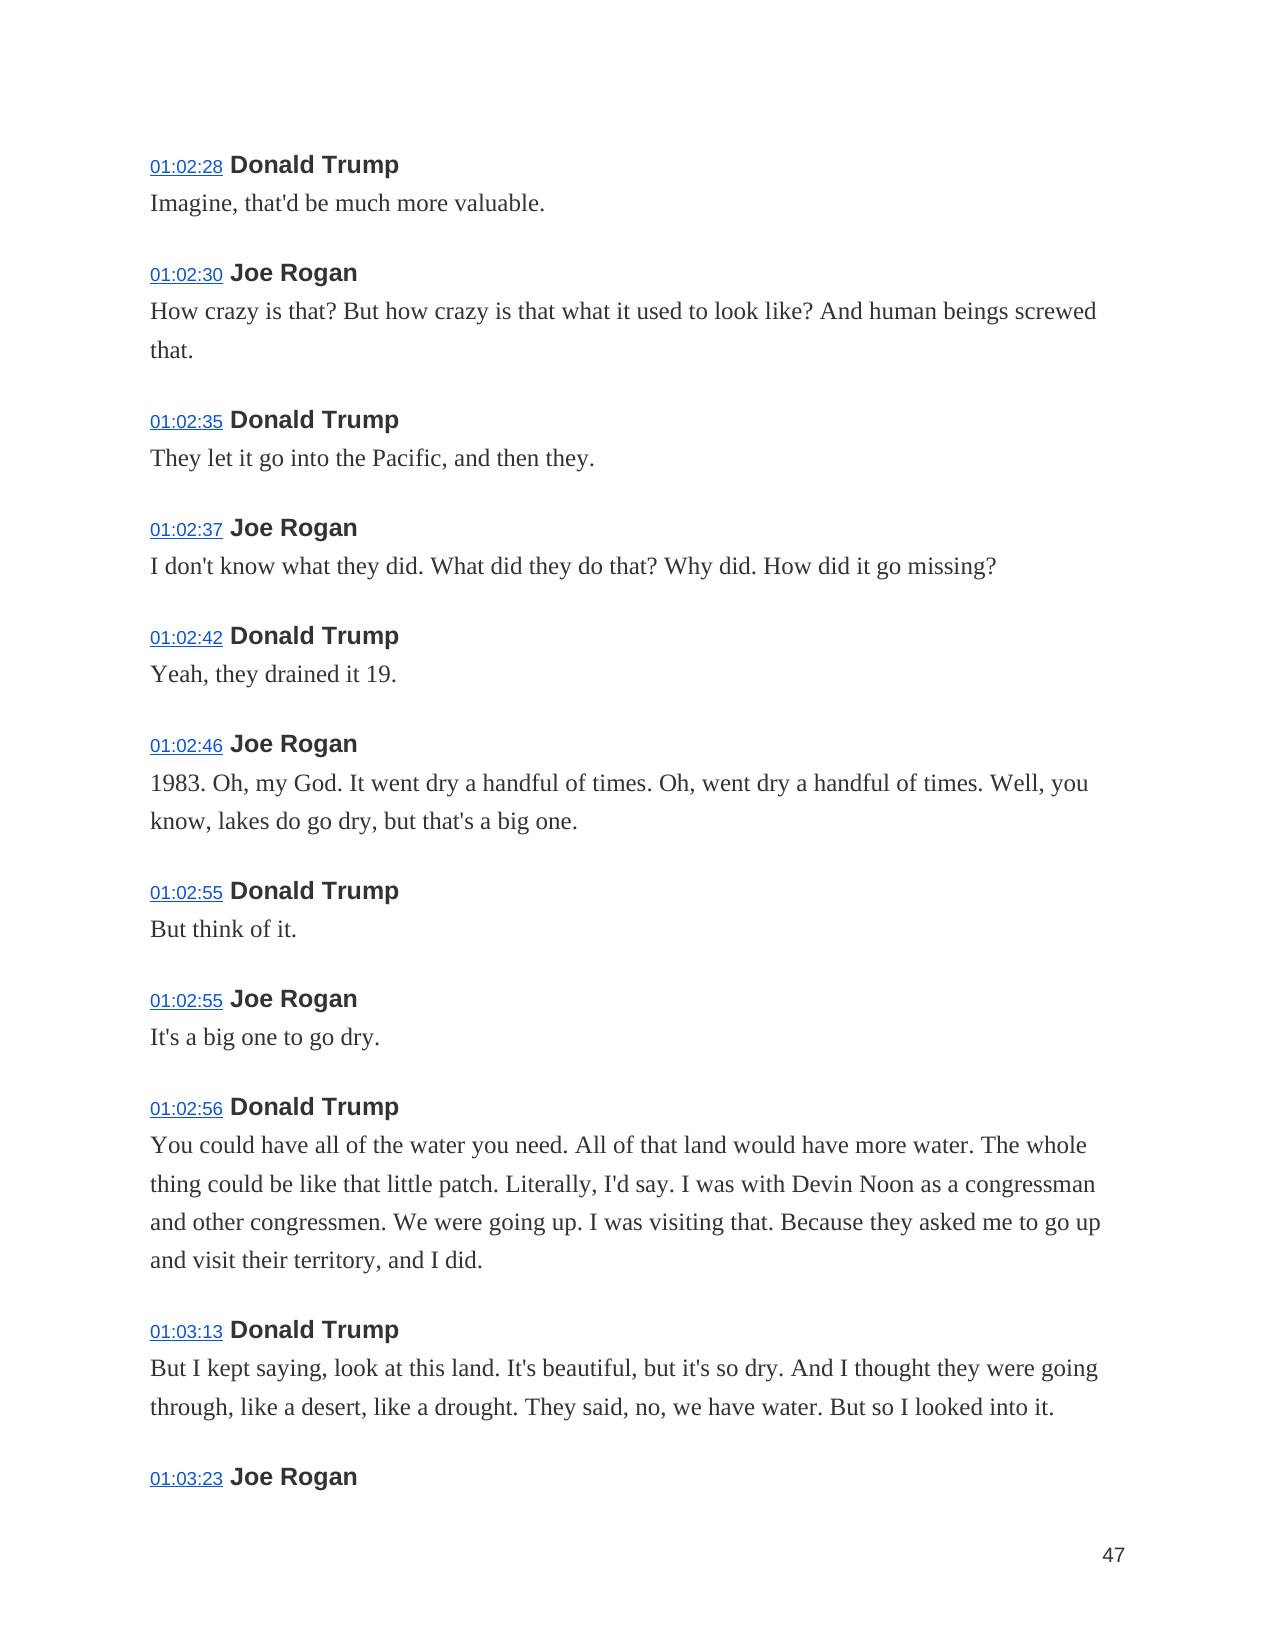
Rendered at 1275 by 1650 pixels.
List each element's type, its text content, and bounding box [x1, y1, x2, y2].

text 01:02:37 Joe Rogan [150, 513, 1125, 542]
text 1983. Oh, my God. It went dry a handful of times. Oh, went dry a handful of times. Well, you know, lakes do go dry, but that's a big one. [150, 768, 1125, 834]
text 01:02:30 Joe Rogan [150, 258, 1125, 287]
text Yeah, they drained it 19. [150, 659, 1125, 688]
text 01:02:42 Donald Trump [150, 621, 1125, 650]
text 01:02:56 Donald Trump [150, 1092, 1125, 1121]
text 01:03:13 Donald Trump [150, 1315, 1125, 1344]
text 01:02:55 Joe Rogan [150, 984, 1125, 1013]
text 01:02:35 Donald Trump [150, 405, 1125, 433]
text But think of it. [150, 914, 1125, 943]
text You could have all of the water you need. All of that land would have more water. The whole thing could be like that little patch. Literally, I'd say. I was with Devin Noon as a congressman and other congressmen. We were going up. I was visiting that. Because they asked me to go up and visit their territory, and I did. [150, 1131, 1125, 1274]
text Imagine, that'd be much more valuable. [150, 188, 1125, 217]
text It's a big one to go dry. [150, 1022, 1125, 1051]
text 01:02:28 Donald Trump [150, 150, 1125, 179]
text They let it go into the Pacific, and then they. [150, 443, 1125, 472]
text I don't know what they did. What did they do that? Why did. How did it go missing? [150, 551, 1125, 580]
text But I kept saying, look at this land. It's beautiful, but it's so dry. And I thought they were going through, like a desert, like a drought. They said, no, we have water. But so I looked into it. [150, 1353, 1125, 1420]
text 01:03:23 Joe Rogan [150, 1462, 1125, 1490]
text 01:02:46 Joe Rogan [150, 729, 1125, 758]
text How crazy is that? But how crazy is that what it used to look like? And human beings screwed that. [150, 296, 1125, 363]
text 01:02:55 Donald Trump [150, 876, 1125, 904]
